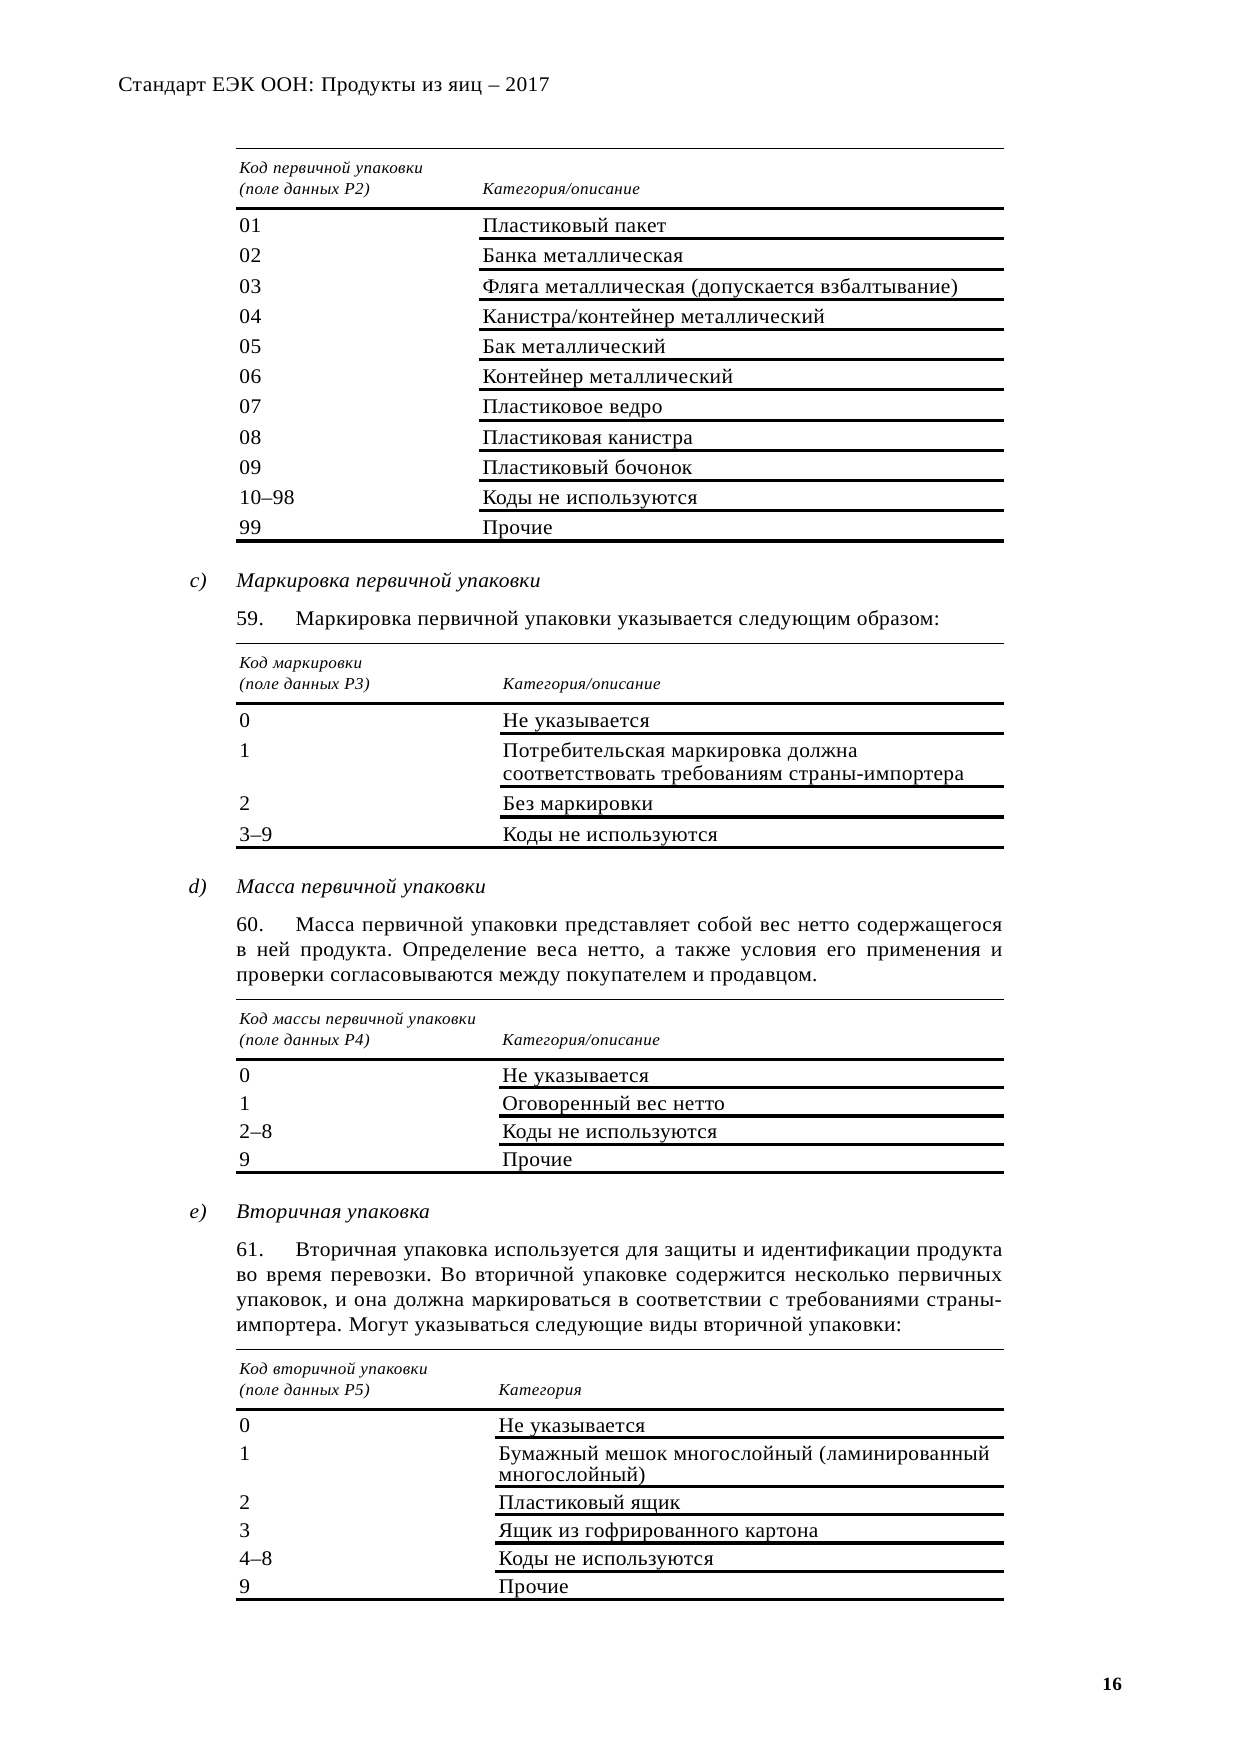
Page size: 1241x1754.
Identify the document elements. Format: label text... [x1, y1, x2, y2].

table_cell Не указывается [495, 1411, 1004, 1436]
table_cell 01 [236, 210, 479, 237]
table_cell 2 [236, 785, 500, 815]
table_cell 03 [236, 268, 479, 298]
table_cell Без маркировки [500, 788, 1004, 815]
table_cell Бак металлический [479, 331, 1004, 358]
table_cell 06 [236, 358, 479, 388]
text e) Вторичная упаковка [118, 1199, 1004, 1224]
table_cell 02 [236, 237, 479, 267]
table_cell Пластиковое ведро [479, 391, 1004, 418]
table_cell 04 [236, 298, 479, 328]
table_cell Контейнер металлический [479, 361, 1004, 388]
table_cell 0 [236, 1061, 499, 1086]
table_cell Оговоренный вес нетто [499, 1089, 1004, 1114]
table_header Код маркировки (поле данных P3) [236, 644, 500, 702]
table_cell 4–8 [236, 1541, 495, 1569]
table_cell Не указывается [499, 1061, 1004, 1086]
table_cell 0 [236, 1411, 495, 1436]
table_cell 3 [236, 1513, 495, 1541]
text 60. Масса первичной упаковки представляет собой вес нетто содержащегося в ней продукта. Определение веса нетто, а также условия его применения и проверки согласовываются между покупателем и продавцом. [236, 911, 1004, 986]
table_cell Ящик из гофрированного картона [495, 1516, 1004, 1541]
table_cell Коды не используются [495, 1545, 1004, 1569]
text d) Масса первичной упаковки [118, 874, 1004, 899]
table_cell 99 [236, 509, 479, 539]
table_header Категория/описание [500, 644, 1004, 702]
table_cell 09 [236, 449, 479, 479]
table_header Код вторичной упаковки (поле данных P5) [236, 1350, 495, 1408]
table_cell 1 [236, 1086, 499, 1114]
table_cell Канистра/контейнер металлический [479, 301, 1004, 328]
table_header Код массы первичной упаковки (поле данных P4) [236, 1000, 499, 1058]
text c) Маркировка первичной упаковки [118, 567, 1004, 592]
table_cell Прочие [479, 512, 1004, 539]
table_header Категория/описание [479, 149, 1004, 207]
table_cell 10–98 [236, 479, 479, 509]
table_cell Коды не используются [499, 1118, 1004, 1142]
table_cell Пластиковый пакет [479, 210, 1004, 237]
table_cell 08 [236, 419, 479, 449]
table_header Категория/описание [499, 1000, 1004, 1058]
table_cell 2 [236, 1485, 495, 1513]
table_cell Пластиковый бочонок [479, 452, 1004, 479]
table_cell 1 [236, 732, 500, 785]
table_cell 3–9 [236, 815, 500, 846]
table_cell Потребительская маркировка должна соответствовать требованиям страны-импортера [500, 735, 1004, 785]
table_cell Прочие [499, 1146, 1004, 1171]
table_cell 2–8 [236, 1114, 499, 1142]
table_cell Коды не используются [479, 482, 1004, 509]
text 59. Маркировка первичной упаковки указывается следующим образом: [236, 605, 1004, 630]
table_cell 05 [236, 328, 479, 358]
table_cell Бумажный мешок многослойный (ламинированный многослойный) [495, 1439, 1004, 1485]
table_header Категория [495, 1350, 1004, 1408]
table_cell 9 [236, 1143, 499, 1171]
text 61. Вторичная упаковка используется для защиты и идентификации продукта во время перевозки. Во вторичной упаковке содержится несколько первичных упаковок, и она должна маркироваться в соответствии с требованиями страны-импортера. Могут указываться следующие виды вторичной упаковки: [236, 1236, 1004, 1336]
table_cell 07 [236, 388, 479, 418]
table_cell Пластиковая канистра [479, 422, 1004, 449]
table_cell 1 [236, 1436, 495, 1485]
table_cell 0 [236, 705, 500, 732]
table_cell Коды не используются [500, 819, 1004, 846]
table_cell Банка металлическая [479, 240, 1004, 267]
table_cell Фляга металлическая (допускается взбалтывание) [479, 271, 1004, 298]
table_header Код первичной упаковки (поле данных P2) [236, 149, 479, 207]
table_cell Не указывается [500, 705, 1004, 732]
table_cell 9 [236, 1570, 495, 1598]
table_cell Пластиковый ящик [495, 1488, 1004, 1513]
table_cell Прочие [495, 1573, 1004, 1598]
